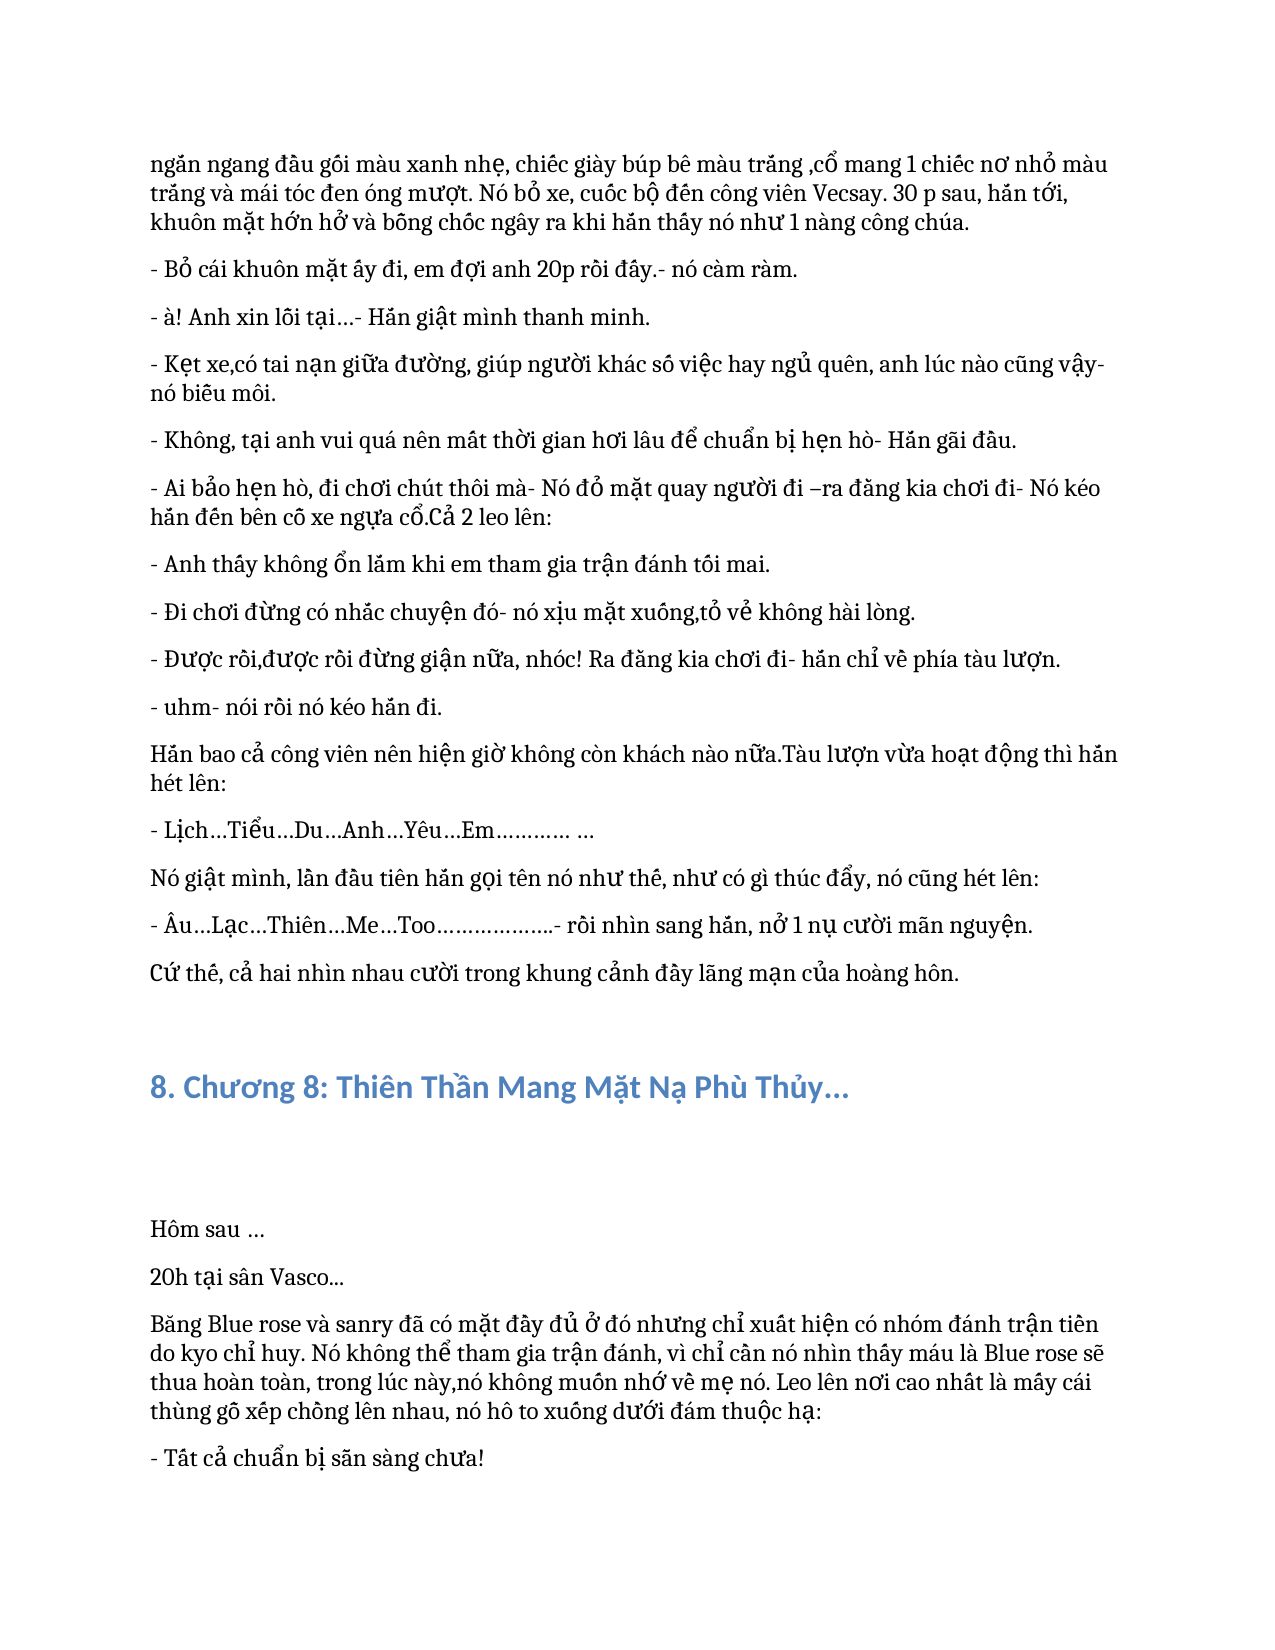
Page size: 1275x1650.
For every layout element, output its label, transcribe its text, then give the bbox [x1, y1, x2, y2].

text Hắn bao cả công viên nên hiện giờ không còn khách nào nữa.Tàu lượn vừa hoạt động thì hắn hét lên: [150, 740, 1125, 797]
text - Anh thấy không ổn lắm khi em tham gia trận đánh tối mai. [150, 550, 1125, 579]
text Nó giật mình, lần đầu tiên hắn gọi tên nó như thế, như có gì thúc đẩy, nó cũng hét lên: [150, 864, 1125, 892]
text Cứ thế, cả hai nhìn nhau cười trong khung cảnh đầy lãng mạn của hoàng hôn. [150, 959, 1125, 1045]
text - Được rồi,được rồi đừng giận nữa, nhóc! Ra đằng kia chơi đi- hắn chỉ về phía tàu lượn. [150, 645, 1125, 674]
subtitle 8. Chương 8: Thiên Thần Mang Mặt Nạ Phù Thủy... [150, 1066, 1125, 1107]
text Băng Blue rose và sanry đã có mặt đầy đủ ở đó nhưng chỉ xuất hiện có nhóm đánh trận tiền do kyo chỉ huy. Nó không thể tham gia trận đánh, vì chỉ cần nó nhìn thấy máu là Blue rose sẽ thua hoàn toàn, trong lúc này,nó không muốn nhớ về mẹ nó. Leo lên nơi cao nhất là mấy cái thùng gỗ xếp chồng lên nhau, nó hô to xuống dưới đám thuộc hạ: [150, 1310, 1125, 1425]
text - Âu…Lạc…Thiên…Me…Too……………….- rồi nhìn sang hắn, nở 1 nụ cười mãn nguyện. [150, 911, 1125, 940]
text - Bỏ cái khuôn mặt ấy đi, em đợi anh 20p rồi đấy.- nó càm ràm. [150, 255, 1125, 284]
text - Đi chơi đừng có nhắc chuyện đó- nó xịu mặt xuống,tỏ vẻ không hài lòng. [150, 597, 1125, 626]
text Hôm sau … [150, 1215, 1125, 1244]
text 20h tại sân Vasco... [150, 1263, 1125, 1292]
text - Kẹt xe,có tai nạn giữa đường, giúp người khác số việc hay ngủ quên, anh lúc nào cũng vậy- nó biễu môi. [150, 350, 1125, 407]
text - Ai bảo hẹn hò, đi chơi chút thôi mà- Nó đỏ mặt quay người đi –ra đằng kia chơi đi- Nó kéo hắn đến bên cỗ xe ngựa cổ.Cả 2 leo lên: [150, 474, 1125, 531]
text - Tất cả chuẩn bị sẵn sàng chưa! [150, 1444, 1125, 1473]
text - Không, tại anh vui quá nên mất thời gian hơi lâu để chuẩn bị hẹn hò- Hắn gãi đầu. [150, 426, 1125, 455]
text - uhm- nói rồi nó kéo hắn đi. [150, 692, 1125, 721]
text - à! Anh xin lỗi tại…- Hắn giật mình thanh minh. [150, 302, 1125, 331]
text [150, 150, 1125, 236]
text - Lịch…Tiểu…Du…Anh…Yêu…Em………… … [150, 816, 1125, 845]
